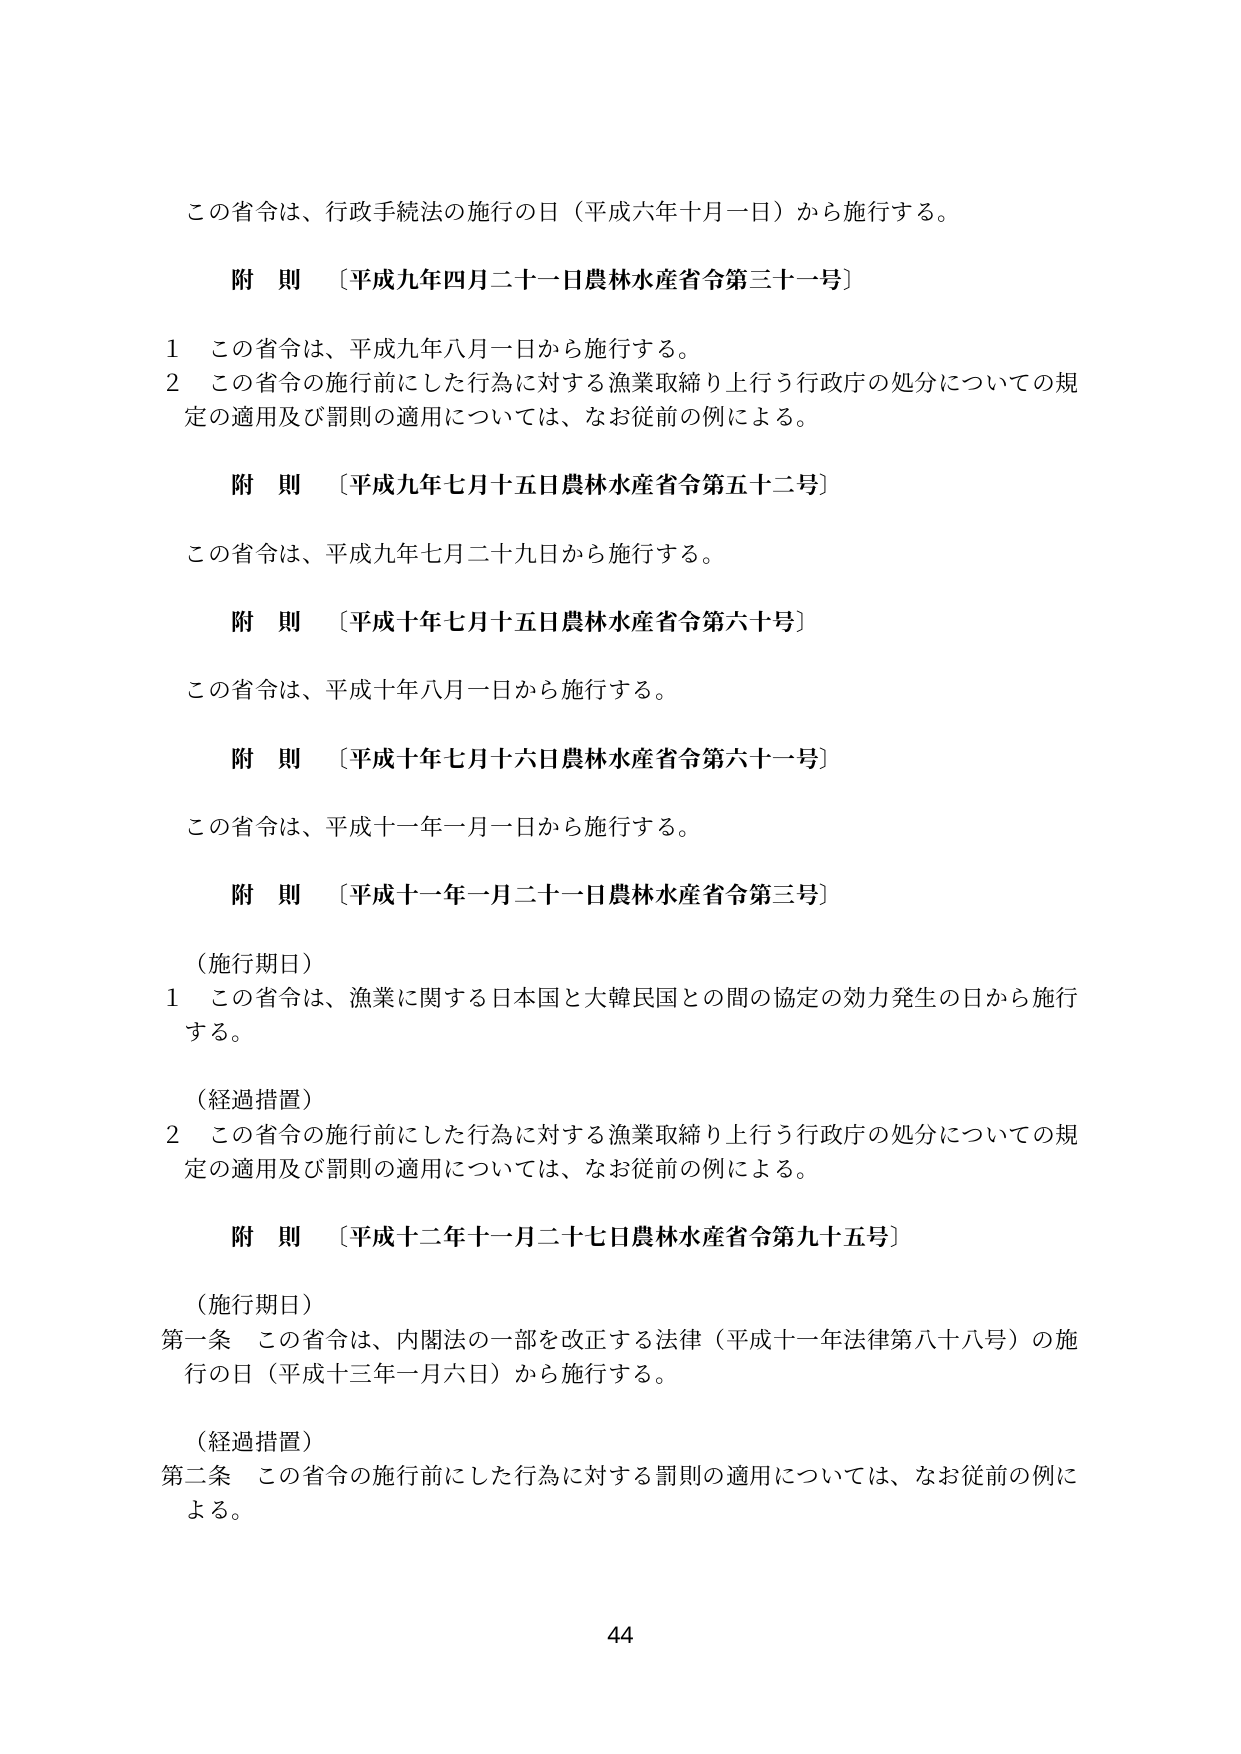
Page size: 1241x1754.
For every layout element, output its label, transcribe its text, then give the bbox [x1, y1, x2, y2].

text この省令は、平成九年七月二十九日から施行する。 [161, 535, 1079, 569]
text ２ この省令の施行前にした行為に対する漁業取締り上行う行政庁の処分についての規定の適用及び罰則の適用については、なお従前の例による。 [161, 364, 1079, 433]
text 附 則 〔平成十年七月十六日農林水産省令第六十一号〕 [230, 740, 1079, 774]
text 附 則 〔平成十二年十一月二十七日農林水産省令第九十五号〕 [230, 1219, 1079, 1253]
text １ この省令は、平成九年八月一日から施行する。 [161, 330, 1079, 364]
text 附 則 〔平成九年四月二十一日農林水産省令第三十一号〕 [230, 262, 1079, 296]
text この省令は、平成十年八月一日から施行する。 [161, 672, 1079, 706]
text 第二条 この省令の施行前にした行為に対する罰則の適用については、なお従前の例による。 [161, 1458, 1079, 1526]
text この省令は、平成十一年一月一日から施行する。 [161, 809, 1079, 843]
text 第一条 この省令は、内閣法の一部を改正する法律（平成十一年法律第八十八号）の施行の日（平成十三年一月六日）から施行する。 [161, 1321, 1079, 1389]
text この省令は、行政手続法の施行の日（平成六年十月一日）から施行する。 [161, 194, 1079, 228]
text （施行期日） [184, 1287, 1079, 1321]
text 附 則 〔平成十年七月十五日農林水産省令第六十号〕 [230, 604, 1079, 638]
text （経過措置） [184, 1424, 1079, 1458]
text 附 則 〔平成九年七月十五日農林水産省令第五十二号〕 [230, 467, 1079, 501]
text １ この省令は、漁業に関する日本国と大韓民国との間の協定の効力発生の日から施行する。 [161, 979, 1079, 1048]
text 附 則 〔平成十一年一月二十一日農林水産省令第三号〕 [230, 877, 1079, 911]
text ２ この省令の施行前にした行為に対する漁業取締り上行う行政庁の処分についての規定の適用及び罰則の適用については、なお従前の例による。 [161, 1116, 1079, 1184]
text （経過措置） [184, 1082, 1079, 1116]
text （施行期日） [184, 945, 1079, 979]
